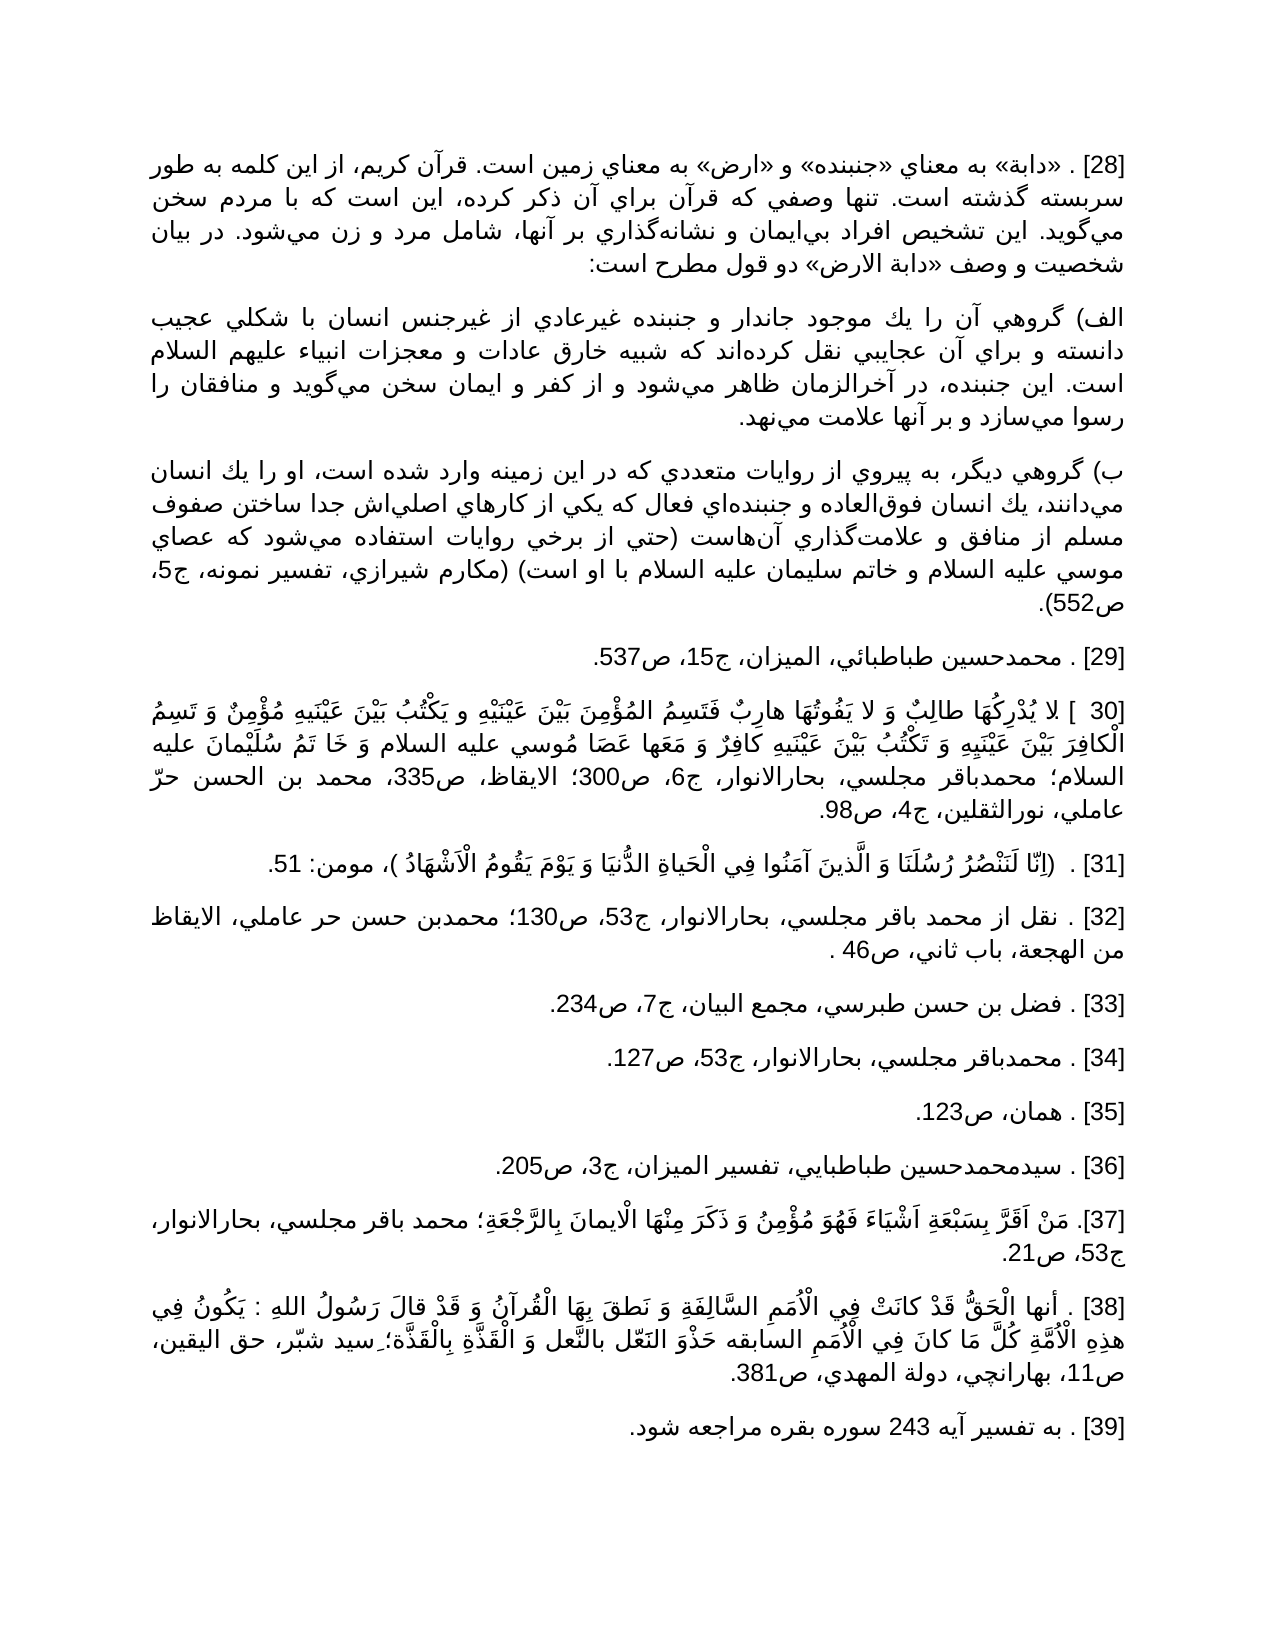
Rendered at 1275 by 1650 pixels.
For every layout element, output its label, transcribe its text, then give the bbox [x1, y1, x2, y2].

text ب) گروهي ديگر، به پيروي از روايات متعددي كه در اين زمينه وارد شده است، او را يك انسان مي‌دانند، يك انسان فوق‌العاده و جنبنده‌اي فعال كه يكي از كارهاي اصلي‌اش جدا ساختن صفوف مسلم از منافق و علامت‌گذاري آن‌هاست (حتي از برخي روايات استفاده مي‌شود كه عصاي موسي عليه السلام و خاتم سليمان عليه السلام با او است) (مكارم شيرازي، تفسير نمونه، ج5، ص552). [150, 456, 1125, 617]
text [34] . محمدباقر مجلسي، بحارالانوار، ج53، ص127. [150, 1043, 1125, 1072]
text [31] . (اِنّا لَنَنْصُرُ رُسُلَنَا وَ الَّذينَ آمَنُوا فِي الْحَياةِ الدُّنيَا وَ يَوْمَ يَقُومُ الْاَشْهَادُ )، مومن: 51. [150, 848, 1125, 877]
text [36] . سيدمحمدحسين طباطبايي، تفسير الميزان، ج3، ص205. [150, 1151, 1125, 1179]
text الف) گروهي آن را يك موجود جاندار و جنبنده غيرعادي از غيرجنس انسان با شكلي عجيب دانسته و براي آن عجايبي نقل كرده‌اند كه شبيه خارق عادات و معجزات انبياء عليهم السلام است. اين جنبنده، در آخرالزمان ظاهر مي‌شود و از كفر و ايمان سخن مي‌گويد و منافقان را رسوا مي‌سازد و بر آنها علامت مي‌نهد. [150, 303, 1125, 431]
text [30] . لا يُدْرِكُهَا طالِبٌ وَ لا يَفُوتُهَا هارِبٌ فَتَسِمُ المُؤْمِنَ بَيْنَ عَيْنَيْهِ و يَكْتُبُ بَيْنَ عَيْنَيهِ مُؤْمِنٌ وَ تَسِمُ الْكافِرَ بَيْنَ عَيْنَيِهِ وَ تَكْتُبُ بَيْنَ عَيْنَيهِ كافِرٌ وَ مَعَها عَصَا مُوسي عليه السلام وَ خَا تَمُ سُلَيْمانَ عليه السلام‌؛ محمدباقر مجلسي، بحارالانوار، ج6، ص300؛ الايقاظ، ص335، محمد بن الحسن حرّ عاملي، نورالثقلين، ج4، ص98. [150, 696, 1125, 823]
text [39] . به تفسير آيه 243 سوره بقره مراجعه شود. [150, 1411, 1125, 1440]
text [32] . نقل از محمد باقر مجلسي، بحارالانوار، ج53، ص130؛ محمدبن حسن حر عاملي، الايقاظ من الهجعة، باب ثاني، ص46 . [150, 902, 1125, 964]
text [29] . محمدحسين طباطبائي، الميزان، ج15، ص537. [150, 642, 1125, 671]
text [28] . «دابة» به معناي «جنبنده» و «ارض» به معناي زمين است. قرآن كريم، از اين كلمه به طور سربسته گذشته است. تنها وصفي كه قرآن براي آن ذكر كرده، اين است كه با مردم سخن مي‌گويد. اين تشخيص افراد بي‌ايمان و نشانه‌گذاري بر آنها، شامل مرد و زن مي‌شود. در بيان شخصيت و وصف «دابة الارض» دو قول مطرح است: [150, 150, 1125, 278]
text [33] . فضل بن حسن طبرسي، مجمع البيان، ج7، ص234. [150, 989, 1125, 1018]
text [37]. مَنْ اَقَرَّ بِسَبْعَةِ اَشْيَاءَ فَهُوَ مُؤْمِنُ وَ ذَكَرَ مِنْهَا الْايمانَ بِالرَّجْعَةِ؛ محمد باقر مجلسي، بحارالانوار، ج53، ص21. [150, 1205, 1125, 1266]
text [38] . أنها الْحَقُّ قَدْ كانَتْ فِي الْاُمَمِ السَّالِفَةِ وَ نَطقَ بِهَا الْقُرآنُ وَ قَدْ قالَ رَسُولُ اللهِ : يَكُونُ فِي هذِهِ الْاُمَّةِ كُلَّ مَا كانَ فِي الْاُمَمِ السابقه حَذْوَ النََعّل بالنَّعل وَ الْقَذَّةِ بِالْقَذَّة؛ ِسيد شبّر، حق اليقين، ص11، بهارانچي، دولة المهدي، ص381. [150, 1292, 1125, 1386]
text [35] . همان، ص123. [150, 1097, 1125, 1126]
